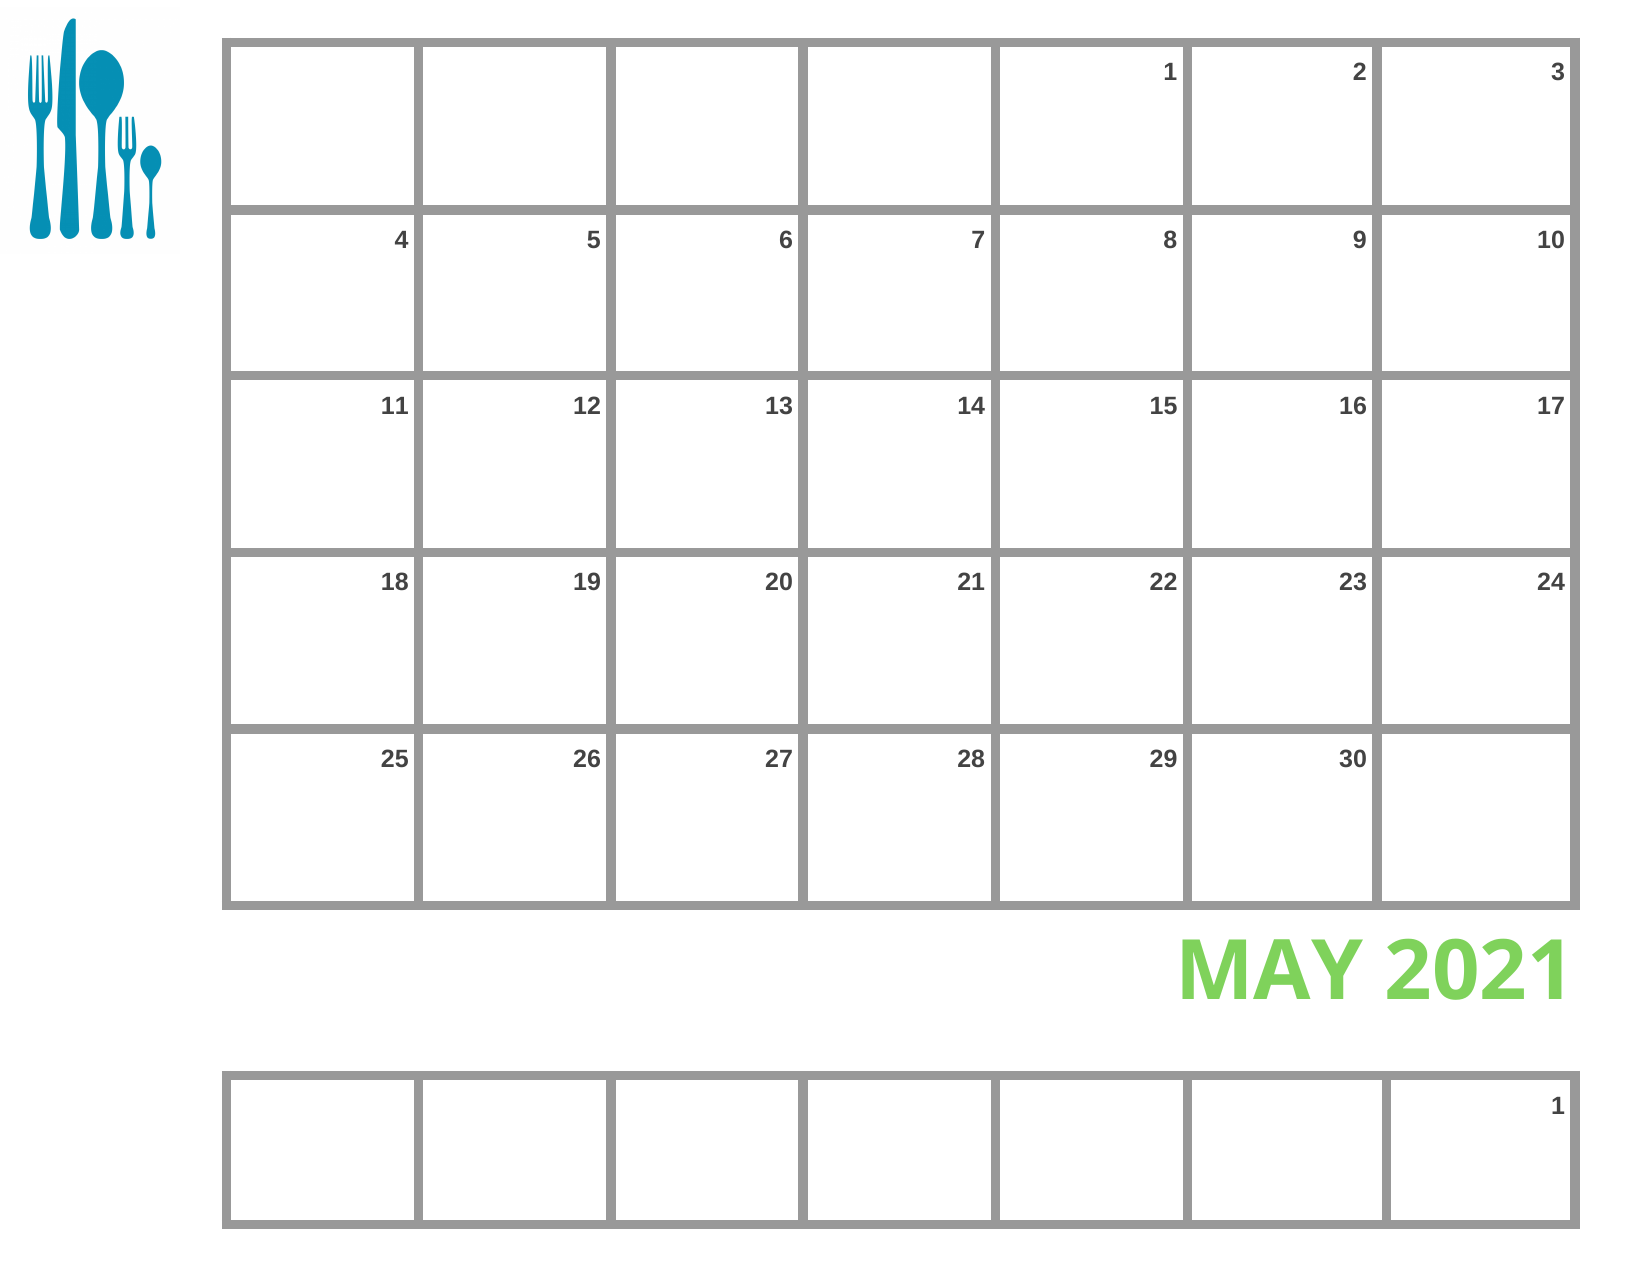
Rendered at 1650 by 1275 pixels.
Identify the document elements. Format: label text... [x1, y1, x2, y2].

table_cell 7 [808, 215, 991, 371]
table_header [808, 1080, 991, 1220]
table_cell 6 [616, 215, 798, 371]
table_header [616, 1080, 798, 1220]
table_cell 27 [616, 734, 798, 901]
table_cell 24 [1382, 557, 1570, 724]
table_cell 26 [423, 734, 606, 901]
text MAY 2021 [75, 910, 1575, 1024]
table_cell 22 [1000, 557, 1183, 724]
table_cell 29 [1000, 734, 1183, 901]
table_header 1 [1000, 47, 1183, 205]
table_cell 16 [1192, 380, 1372, 548]
table_cell 12 [423, 380, 606, 548]
table_cell 17 [1382, 380, 1570, 548]
table_cell 11 [231, 380, 414, 548]
table_header 1 [1391, 1080, 1570, 1220]
table_cell 10 [1382, 215, 1570, 371]
table_header [423, 1080, 606, 1220]
table_header 2 [1192, 47, 1372, 205]
table_cell 8 [1000, 215, 1183, 371]
table_header [1192, 1080, 1382, 1220]
table_cell 14 [808, 380, 991, 548]
table_cell 13 [616, 380, 798, 548]
table_header [231, 47, 414, 205]
table_cell 5 [423, 215, 606, 371]
table_header [231, 1080, 414, 1220]
table_cell 25 [231, 734, 414, 901]
picture [0, 7, 181, 254]
table_cell 9 [1192, 215, 1372, 371]
table_cell 19 [423, 557, 606, 724]
table_header [1000, 1080, 1183, 1220]
table_cell 20 [616, 557, 798, 724]
table_header [808, 47, 991, 205]
table_cell 18 [231, 557, 414, 724]
table_cell 23 [1192, 557, 1372, 724]
table_cell [1382, 734, 1570, 901]
table_cell 28 [808, 734, 991, 901]
table_header 3 [1382, 47, 1570, 205]
table_header [616, 47, 798, 205]
table_header [423, 47, 606, 205]
table_cell 4 [231, 215, 414, 371]
table_cell 21 [808, 557, 991, 724]
table_cell 15 [1000, 380, 1183, 548]
table_cell 30 [1192, 734, 1372, 901]
